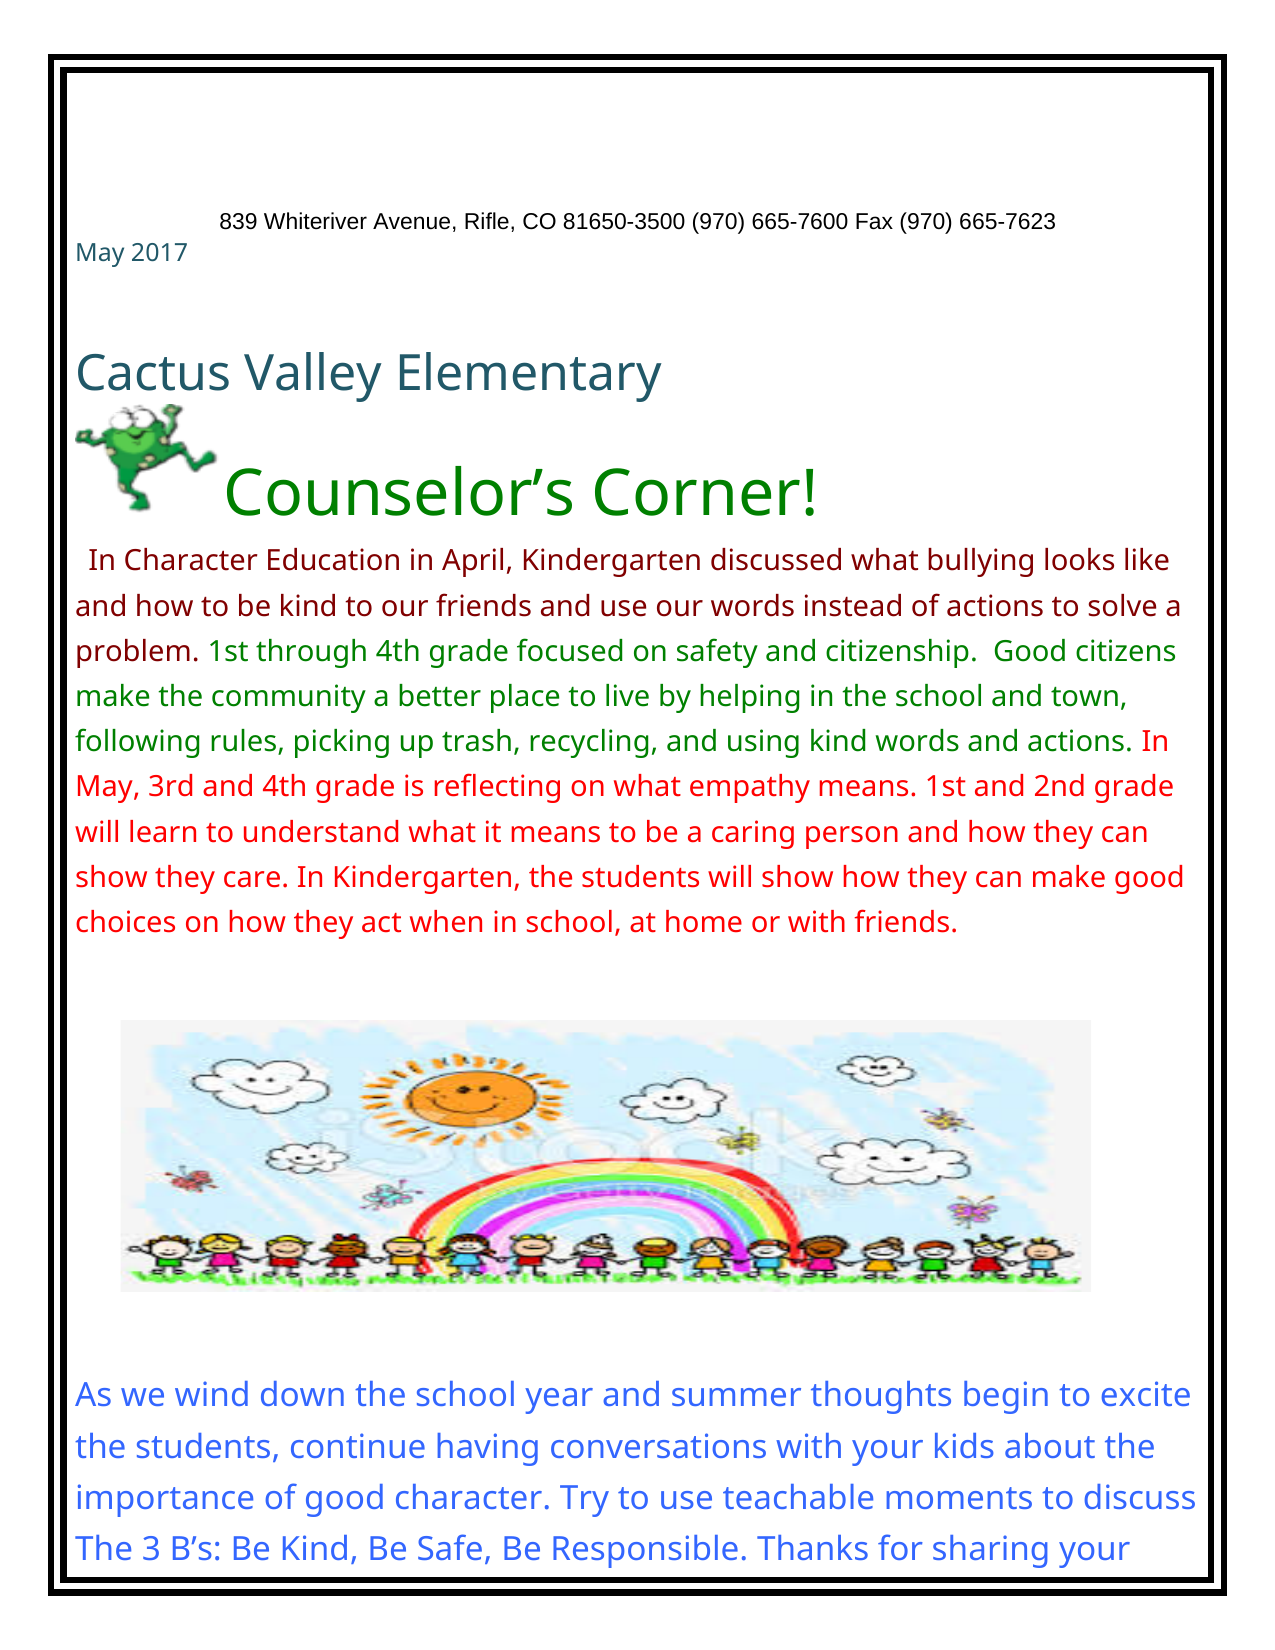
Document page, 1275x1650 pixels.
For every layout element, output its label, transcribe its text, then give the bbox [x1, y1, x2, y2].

picture [120, 1020, 1092, 1292]
text May 2017 [75, 234, 1200, 268]
text In Character Education in April, Kindergarten discussed what bullying looks like and how to be kind to our friends and use our words instead of actions to solve a problem. 1st through 4th grade focused on safety and citizenship. Good citizens make the community a better place to live by helping in the school and town, following rules, picking up trash, recycling, and using kind words and actions. In May, 3rd and 4th grade is reflecting on what empathy means. 1st and 2nd grade will learn to understand what it means to be a caring person and how they can show they care. In Kindergarten, the students will show how they can make good choices on how they act when in school, at home or with friends. [75, 534, 1200, 941]
text Cactus Valley Elementary [75, 337, 1200, 405]
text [75, 1365, 1200, 1570]
picture [75, 404, 224, 516]
text Counselor’s Corner! [75, 405, 1200, 534]
text 839 Whiteriver Avenue, Rifle, CO 81650-3500 (970) 665-7600 Fax (970) 665-7623 [75, 208, 1200, 234]
